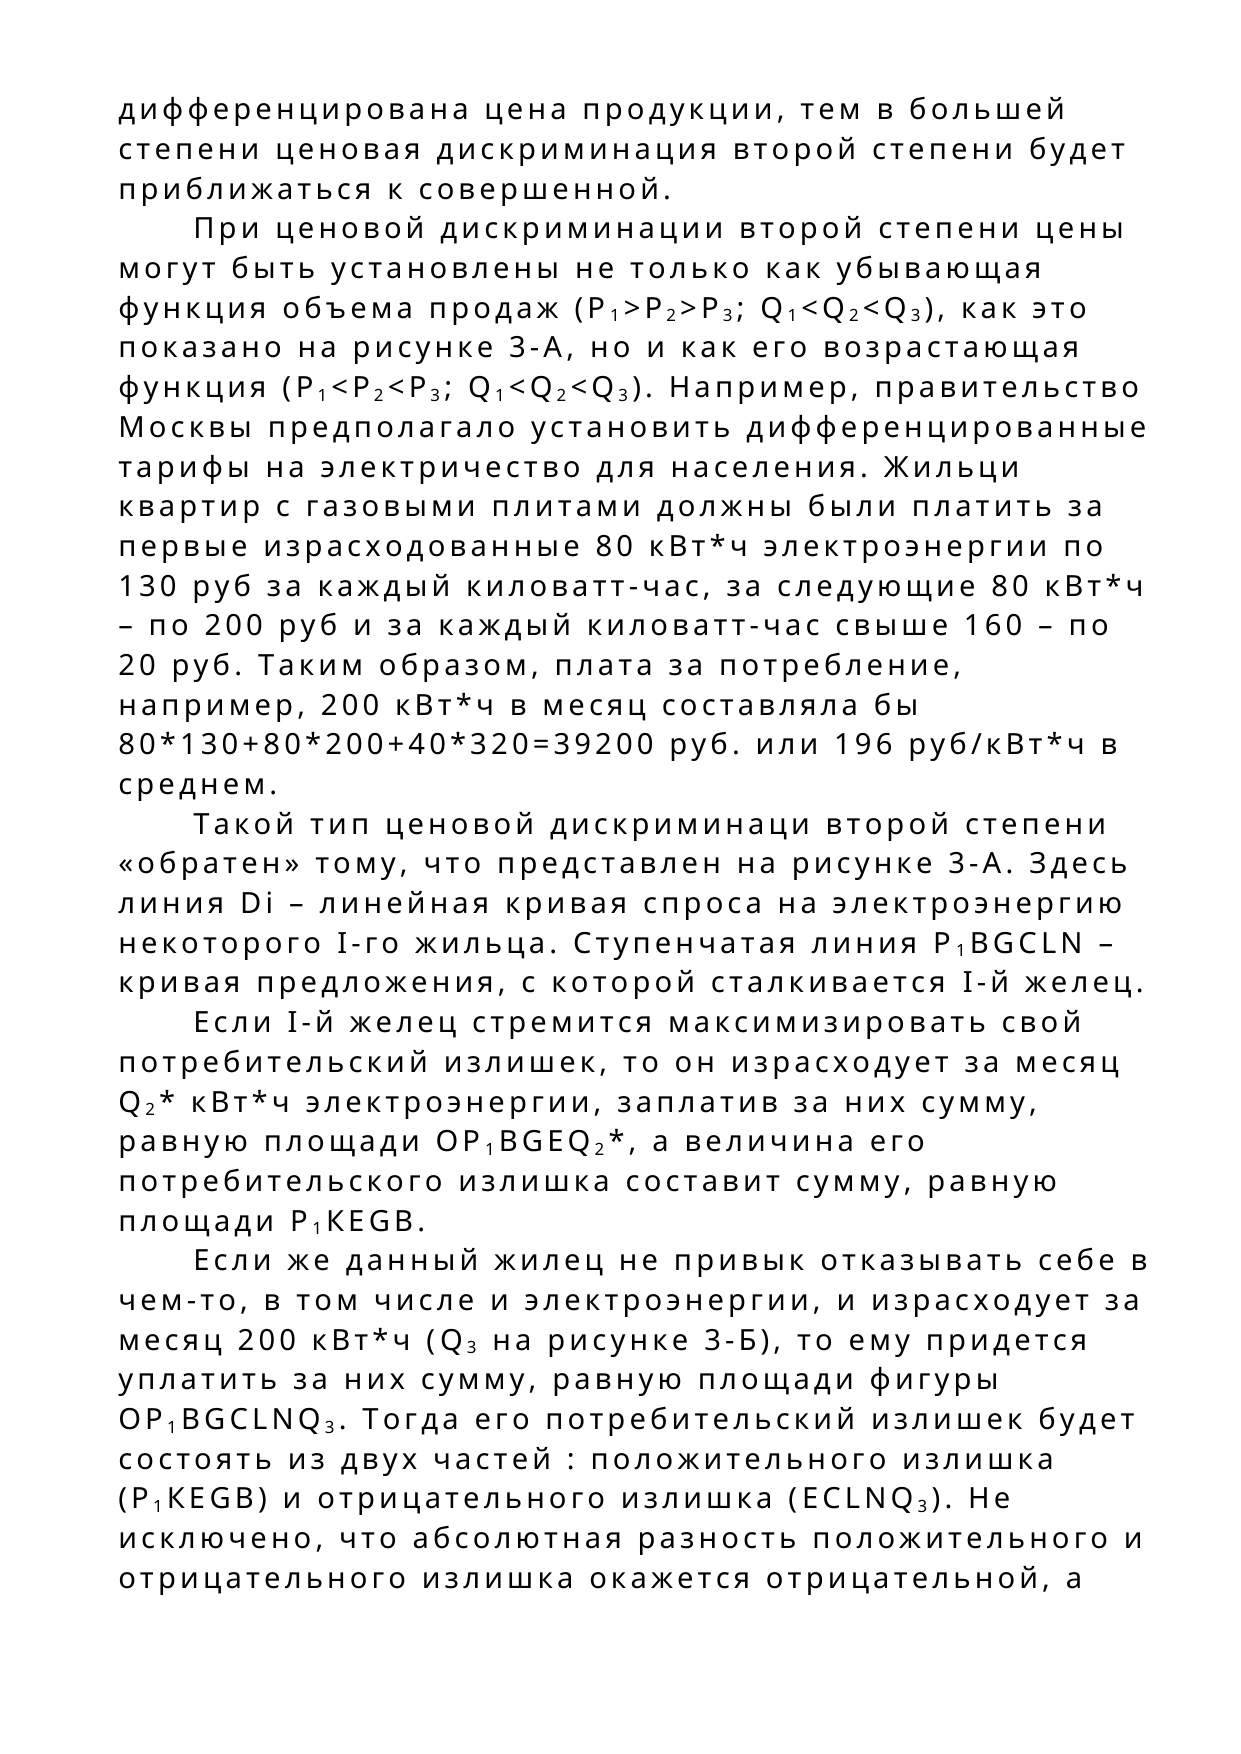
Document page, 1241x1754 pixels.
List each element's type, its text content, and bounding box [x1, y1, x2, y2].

text При ценовой дискриминации второй степени цены могут быть установлены не только как убывающая функция объема продаж (Р1>P2>P3; Q1<Q2<Q3), как это показано на рисунке 3-А, но и как его возрастающая функция (P1<P2<P3; Q1<Q2<Q3). Например, правительство Москвы предполагало установить дифференцированные тарифы на электричество для населения. Жильци квартир с газовыми плитами должны были платить за первые израсходованные 80 кВт*ч электроэнергии по 130 руб за каждый киловатт-час, за следующие 80 кВт*ч – по 200 руб и за каждый киловатт-час свыше 160 – по 20 руб. Таким образом, плата за потребление, например, 200 кВт*ч в месяц составляла бы 80*130+80*200+40*320=39200 руб. или 196 руб/кВт*ч в среднем. [118, 208, 1152, 803]
text Если I-й желец стремится максимизировать свой потребительский излишек, то он израсходует за месяц Q2* кВт*ч электроэнергии, заплатив за них сумму, равную площади ОР1ВGEQ2*, а величина его потребительского излишка составит сумму, равную площади Р1КЕGB. [118, 1001, 1152, 1239]
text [118, 1239, 1152, 1597]
text Такой тип ценовой дискриминаци второй степени «обратен» тому, что представлен на рисунке 3-А. Здесь линия Di – линейная кривая спроса на электроэнергию некоторого I-го жильца. Ступенчатая линия Р1ВGСLN – кривая предложения, с которой сталкивается I-й желец. [118, 803, 1152, 1001]
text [118, 89, 1152, 208]
